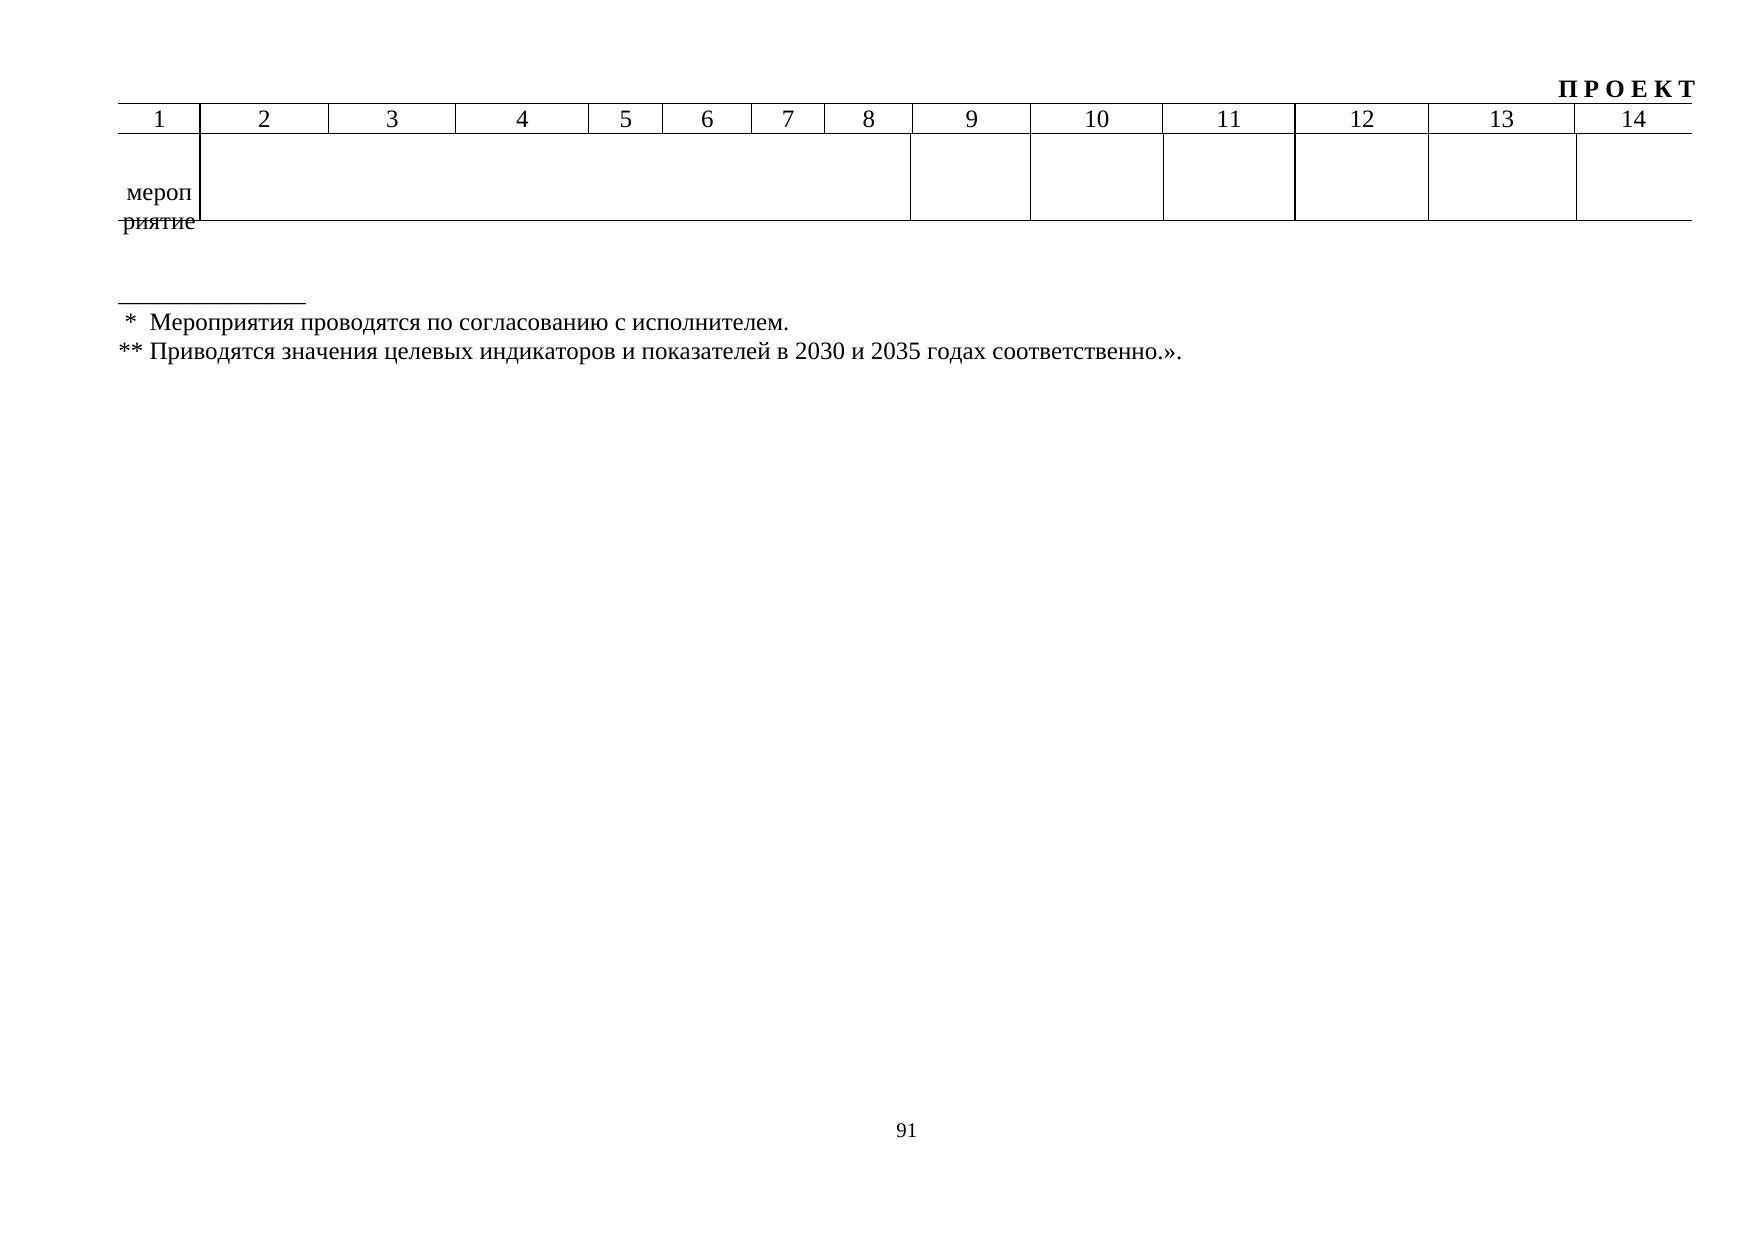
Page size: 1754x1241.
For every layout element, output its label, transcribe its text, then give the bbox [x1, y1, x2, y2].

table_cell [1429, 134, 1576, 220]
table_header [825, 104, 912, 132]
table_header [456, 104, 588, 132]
text _______________ [118, 278, 1695, 307]
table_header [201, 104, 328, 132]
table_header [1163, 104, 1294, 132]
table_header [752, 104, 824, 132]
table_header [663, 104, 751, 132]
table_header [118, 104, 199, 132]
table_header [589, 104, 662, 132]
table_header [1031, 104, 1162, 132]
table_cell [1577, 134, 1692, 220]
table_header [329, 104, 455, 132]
text * Мероприятия проводятся по согласованию с исполнителем. [118, 307, 1695, 336]
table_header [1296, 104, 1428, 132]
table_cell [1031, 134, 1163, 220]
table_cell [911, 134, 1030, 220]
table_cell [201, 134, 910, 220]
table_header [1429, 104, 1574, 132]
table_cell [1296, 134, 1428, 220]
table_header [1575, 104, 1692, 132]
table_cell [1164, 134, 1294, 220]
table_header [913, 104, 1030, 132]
text ** Приводятся значения целевых индикаторов и показателей в 2030 и 2035 годах соответственно.». [118, 336, 1695, 364]
